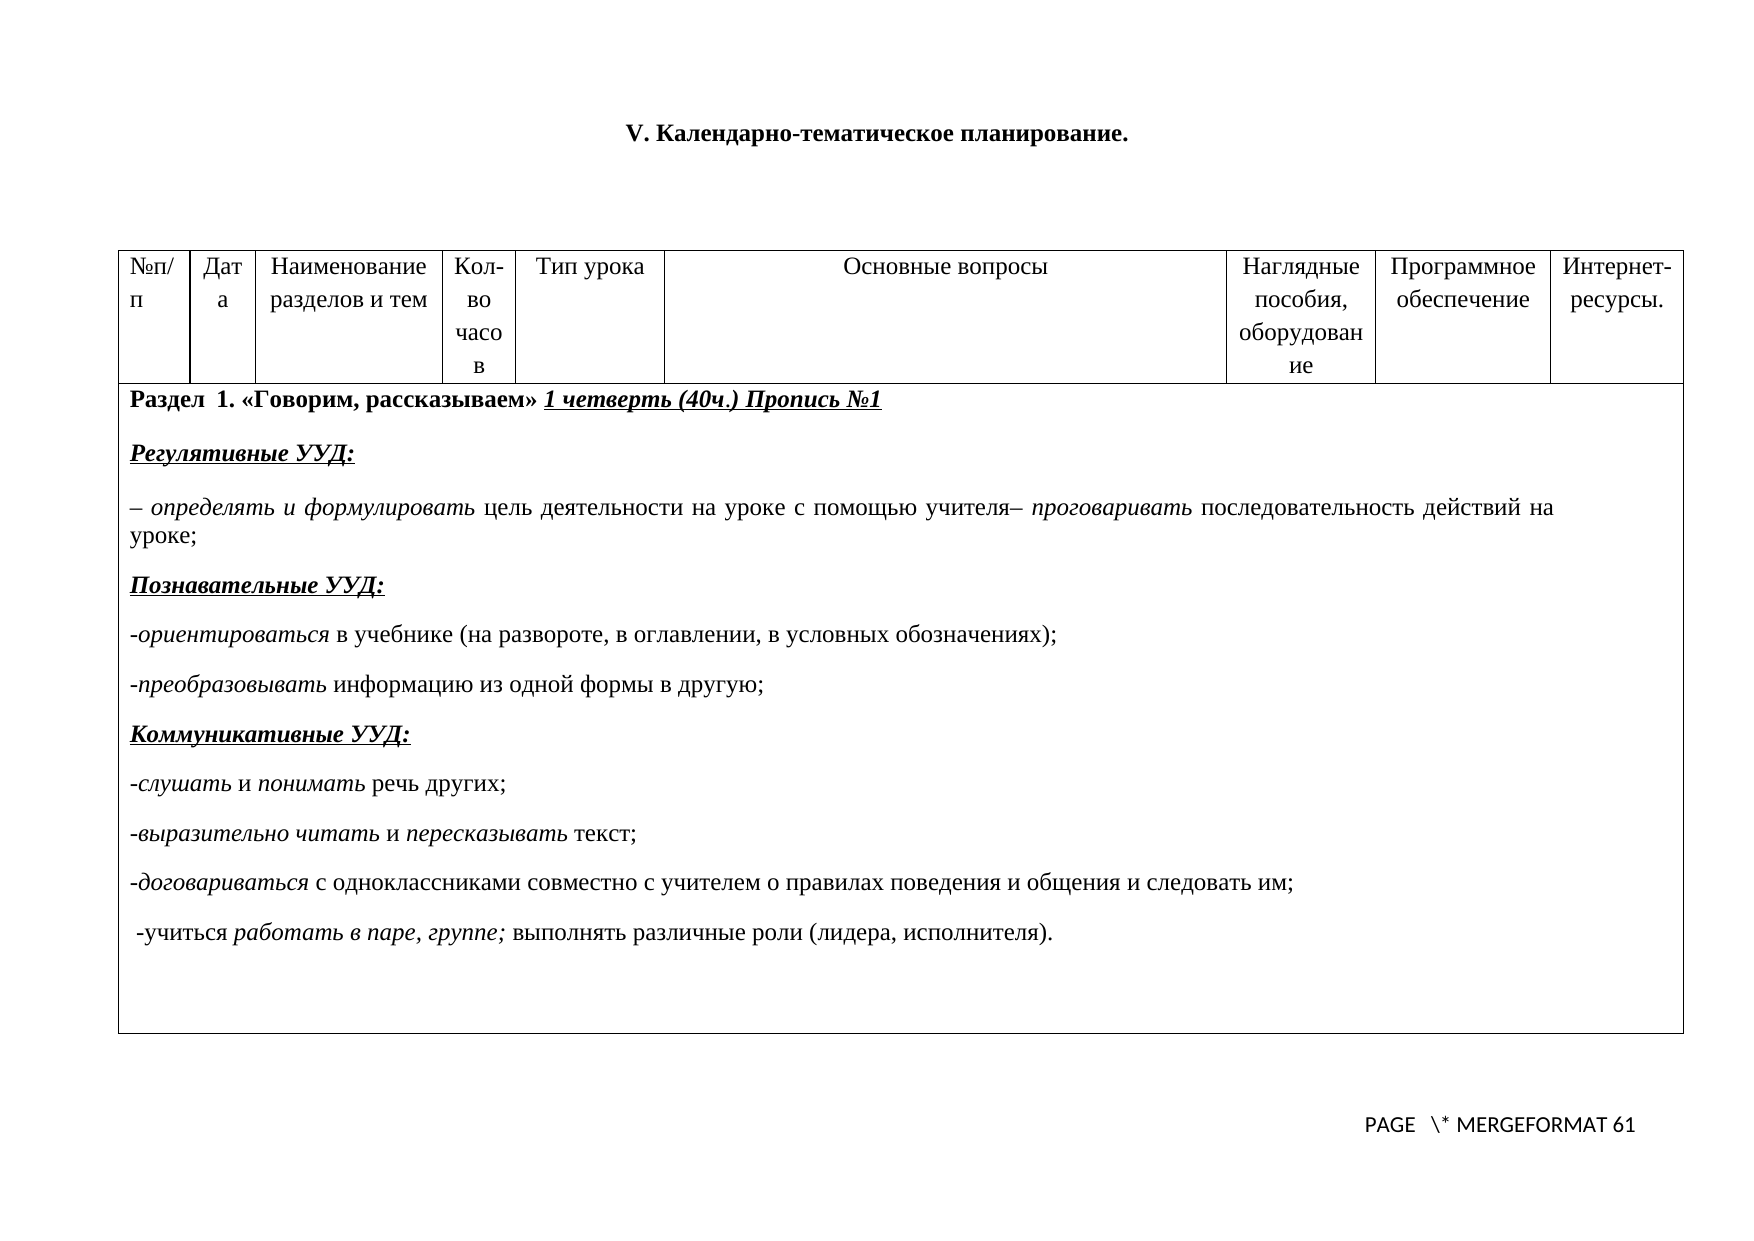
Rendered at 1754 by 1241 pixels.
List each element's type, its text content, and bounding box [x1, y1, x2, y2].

table_header №п/п [119, 251, 189, 383]
table_header Интернет-ресурсы. [1551, 251, 1683, 383]
text V. Календарно-тематическое планирование. [118, 118, 1636, 147]
table_header Наглядные пособия, оборудование [1227, 251, 1375, 383]
table_header Дата [191, 251, 255, 383]
table_header Кол-во часов [443, 251, 515, 383]
table_header Наименование разделов и тем [256, 251, 442, 383]
table_header Программное обеспечение [1376, 251, 1550, 383]
table_header Основные вопросы [665, 251, 1226, 383]
table_header Тип урока [516, 251, 664, 383]
table_cell Раздел 1. «Говорим, рассказываем» 1 четверть (40ч.) Пропись №1 Регулятивные УУД: – определять и формулировать цель деятельности на уроке с помощью учителя– проговаривать последовательность действий на уроке; Познавательные УУД: -ориентироваться в учебнике (на развороте, в оглавлении, в условных обозначениях); -преобразовывать информацию из одной формы в другую; Коммуникативные УУД: -слушать и понимать речь других; -выразительно читать и пересказывать текст; -договариваться с одноклассниками совместно с учителем о правилах поведения и общения и следовать им; -учиться работать в паре, группе; выполнять различные роли (лидера, исполнителя). [119, 384, 1683, 1033]
